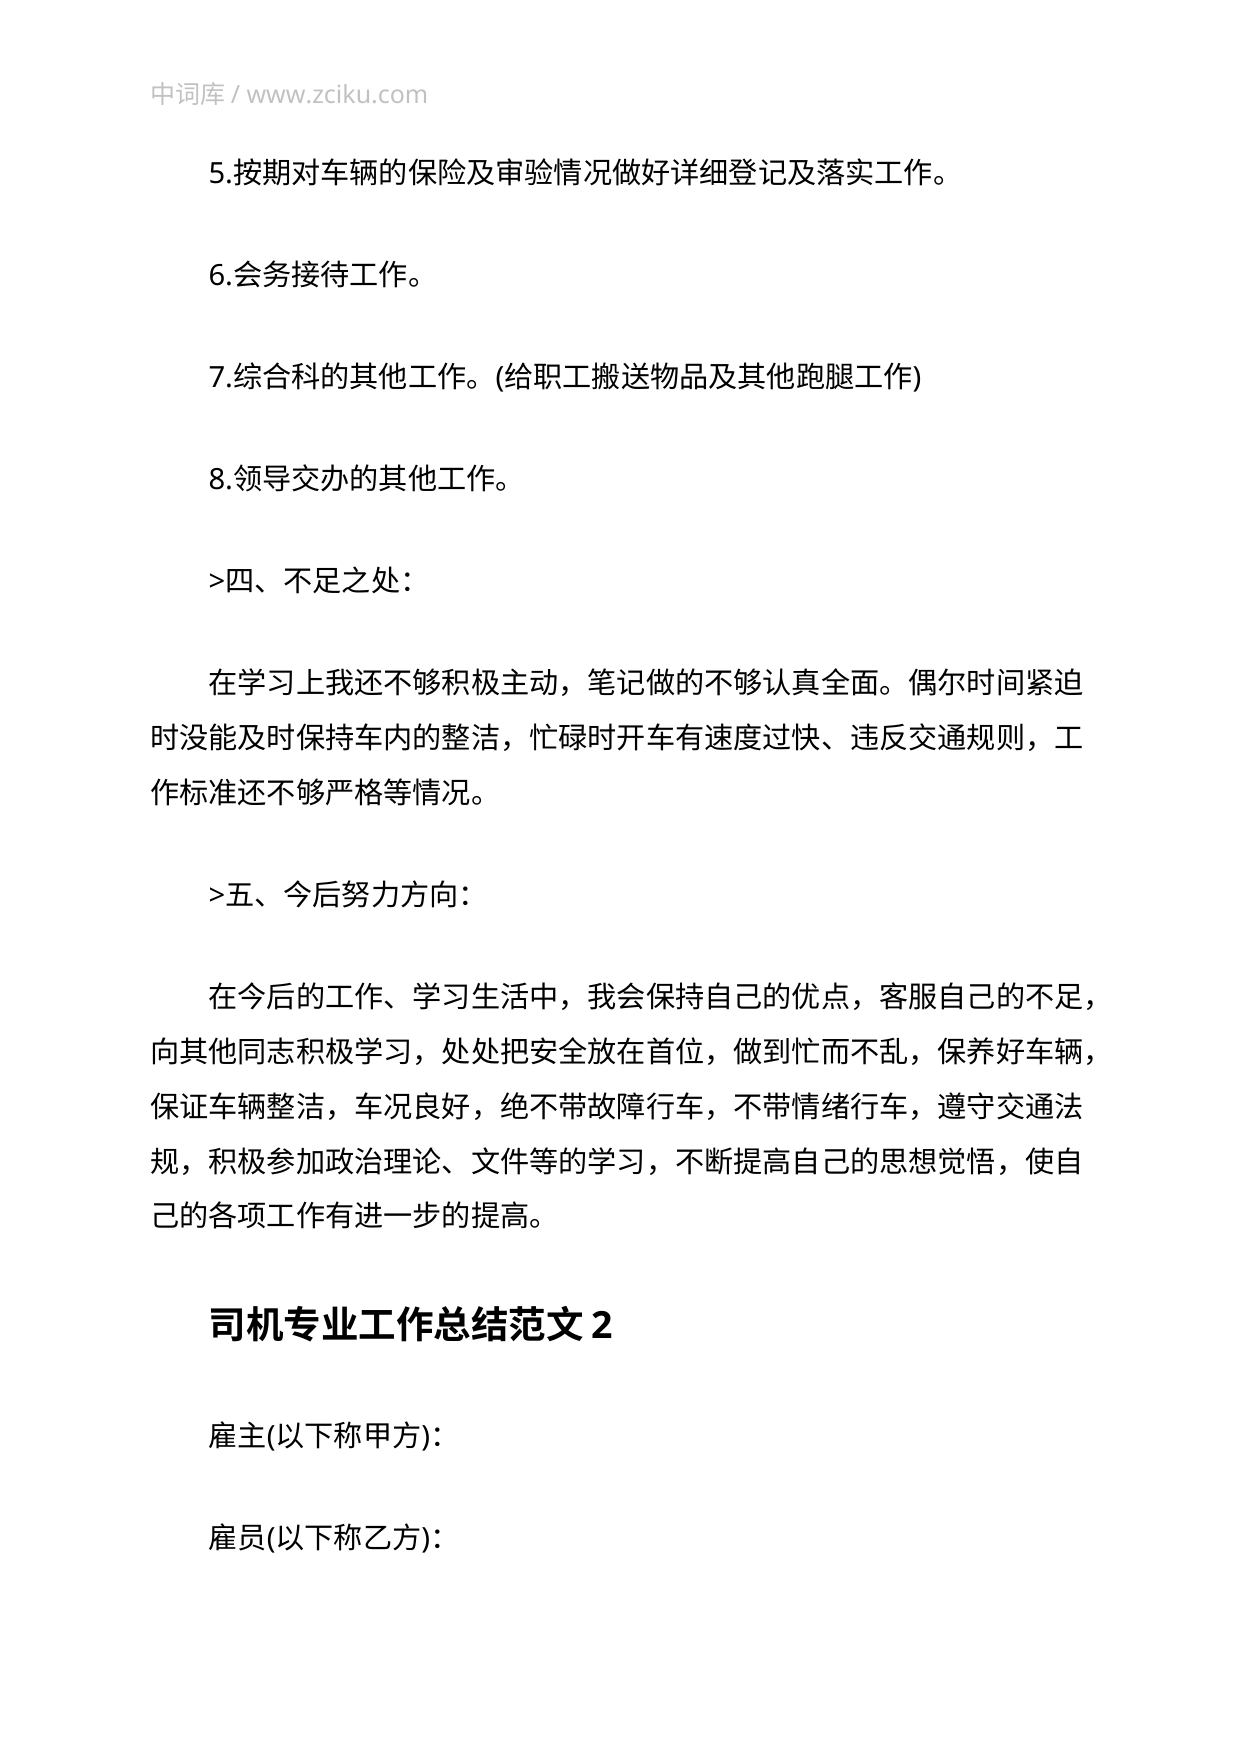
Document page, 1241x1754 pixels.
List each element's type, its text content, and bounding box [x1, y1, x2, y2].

text >五、今后努力方向： [150, 871, 1090, 914]
text 雇员(以下称乙方)： [150, 1514, 1090, 1557]
text >四、不足之处： [150, 558, 1090, 600]
text 在今后的工作、学习生活中，我会保持自己的优点，客服自己的不足，向其他同志积极学习，处处把安全放在首位，做到忙而不乱，保养好车辆，保证车辆整洁，车况良好，绝不带故障行车，不带情绪行车，遵守交通法规，积极参加政治理论、文件等的学习，不断提高自己的思想觉悟，使自己的各项工作有进一步的提高。 [150, 973, 1090, 1235]
text 司机专业工作总结范文2 [150, 1295, 1090, 1349]
text 在学习上我还不够积极主动，笔记做的不够认真全面。偶尔时间紧迫时没能及时保持车内的整洁，忙碌时开车有速度过快、违反交通规则，工作标准还不够严格等情况。 [150, 660, 1090, 812]
text 5.按期对车辆的保险及审验情况做好详细登记及落实工作。 [150, 150, 1090, 192]
text 6.会务接待工作。 [150, 252, 1090, 294]
text 7.综合科的其他工作。(给职工搬送物品及其他跑腿工作) [150, 354, 1090, 396]
text 8.领导交办的其他工作。 [150, 456, 1090, 498]
text 雇主(以下称甲方)： [150, 1412, 1090, 1455]
